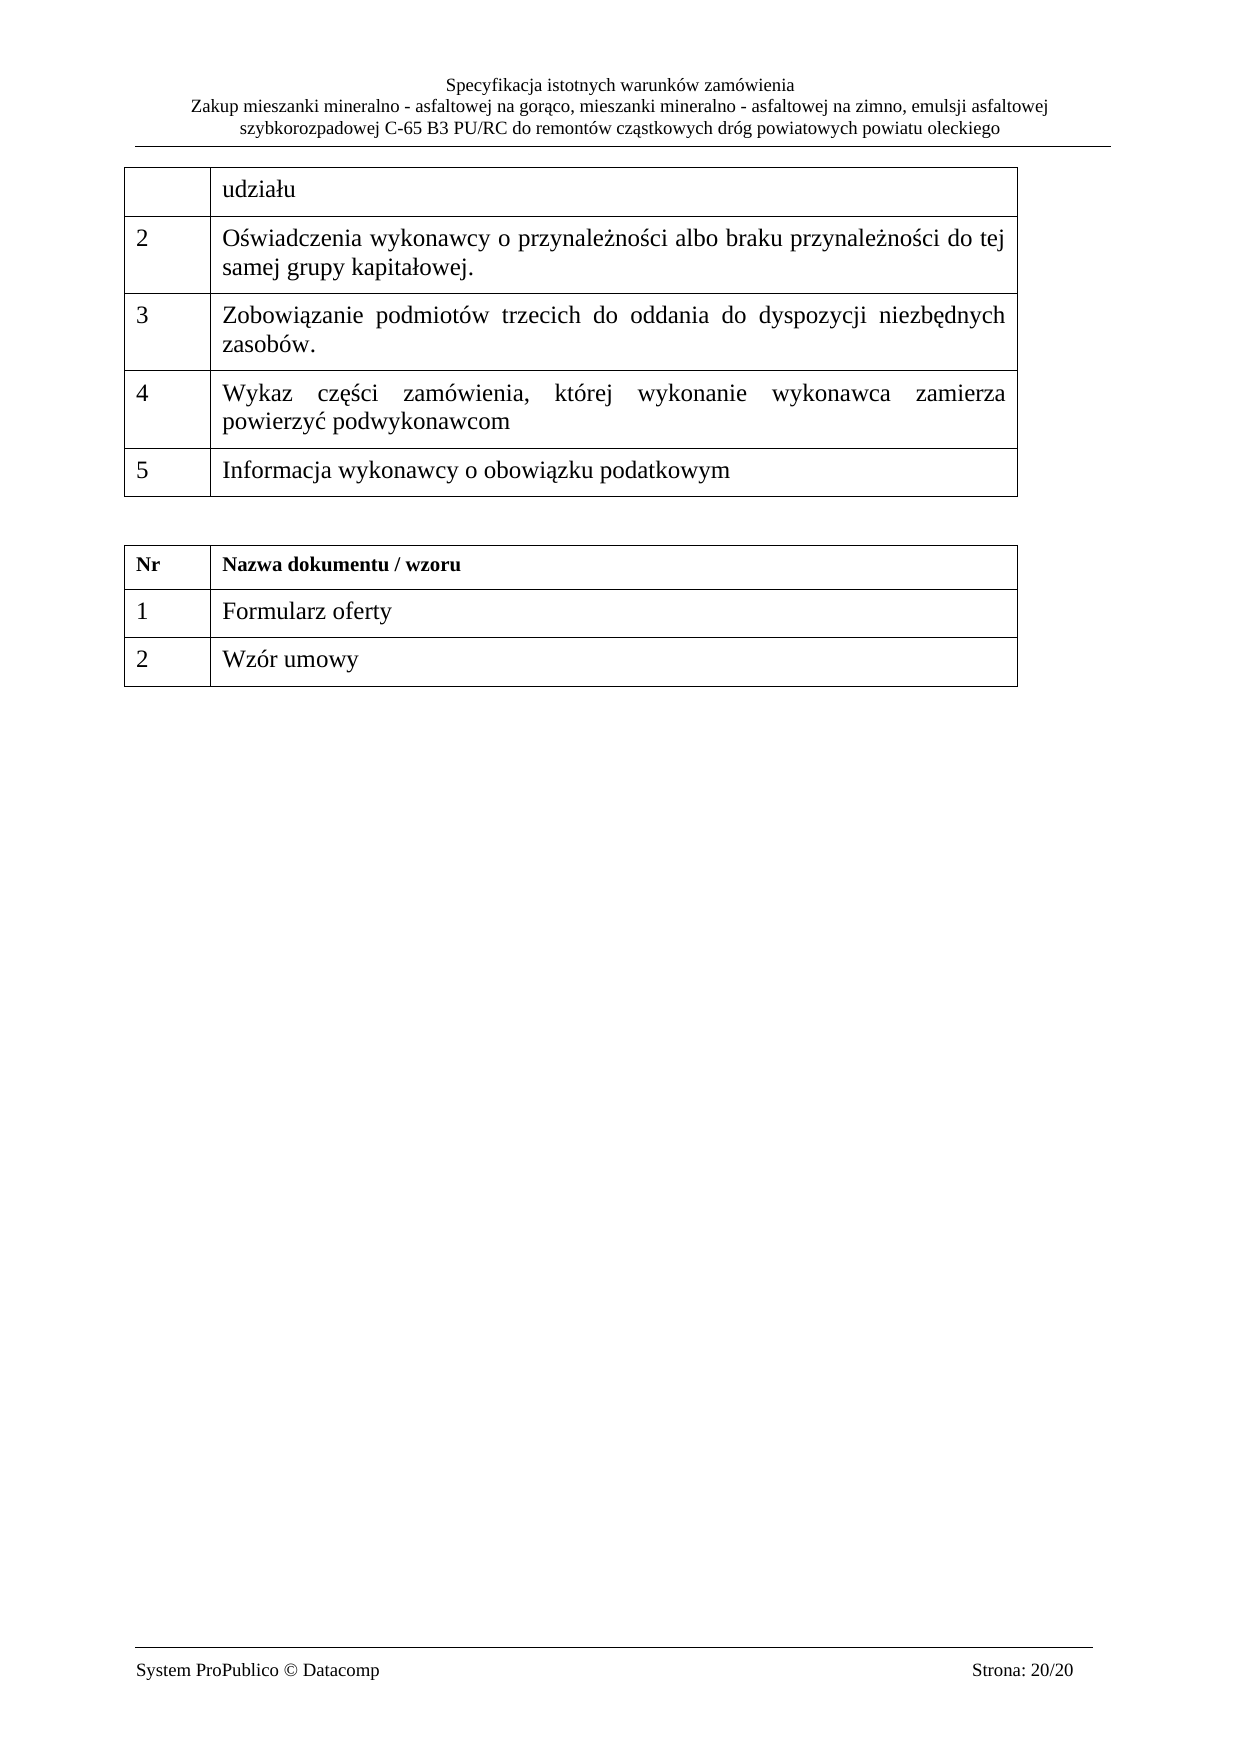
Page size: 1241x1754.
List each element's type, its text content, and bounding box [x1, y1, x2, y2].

table_cell 1 [125, 168, 210, 216]
table_cell 4 [125, 371, 210, 448]
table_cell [211, 168, 1017, 216]
table_cell Wzór umowy [211, 638, 1017, 686]
table_cell Formularz oferty [211, 590, 1017, 637]
table_cell Zobowiązanie podmiotów trzecich do oddania do dyspozycji niezbędnych zasobów. [211, 294, 1017, 370]
table_cell 1 [125, 590, 210, 637]
table_cell 2 [125, 638, 210, 686]
table_cell 5 [125, 449, 210, 496]
table_cell Oświadczenia wykonawcy o przynależności albo braku przynależności do tej samej grupy kapitałowej. [211, 217, 1017, 293]
table_cell 2 [125, 217, 210, 293]
table_header Nr [125, 546, 210, 589]
table_cell Informacja wykonawcy o obowiązku podatkowym [211, 449, 1017, 496]
table_cell 3 [125, 294, 210, 370]
table_cell Wykaz części zamówienia, której wykonanie wykonawca zamierza powierzyć podwykonawcom [211, 371, 1017, 448]
table_header Nazwa dokumentu / wzoru [211, 546, 1017, 589]
